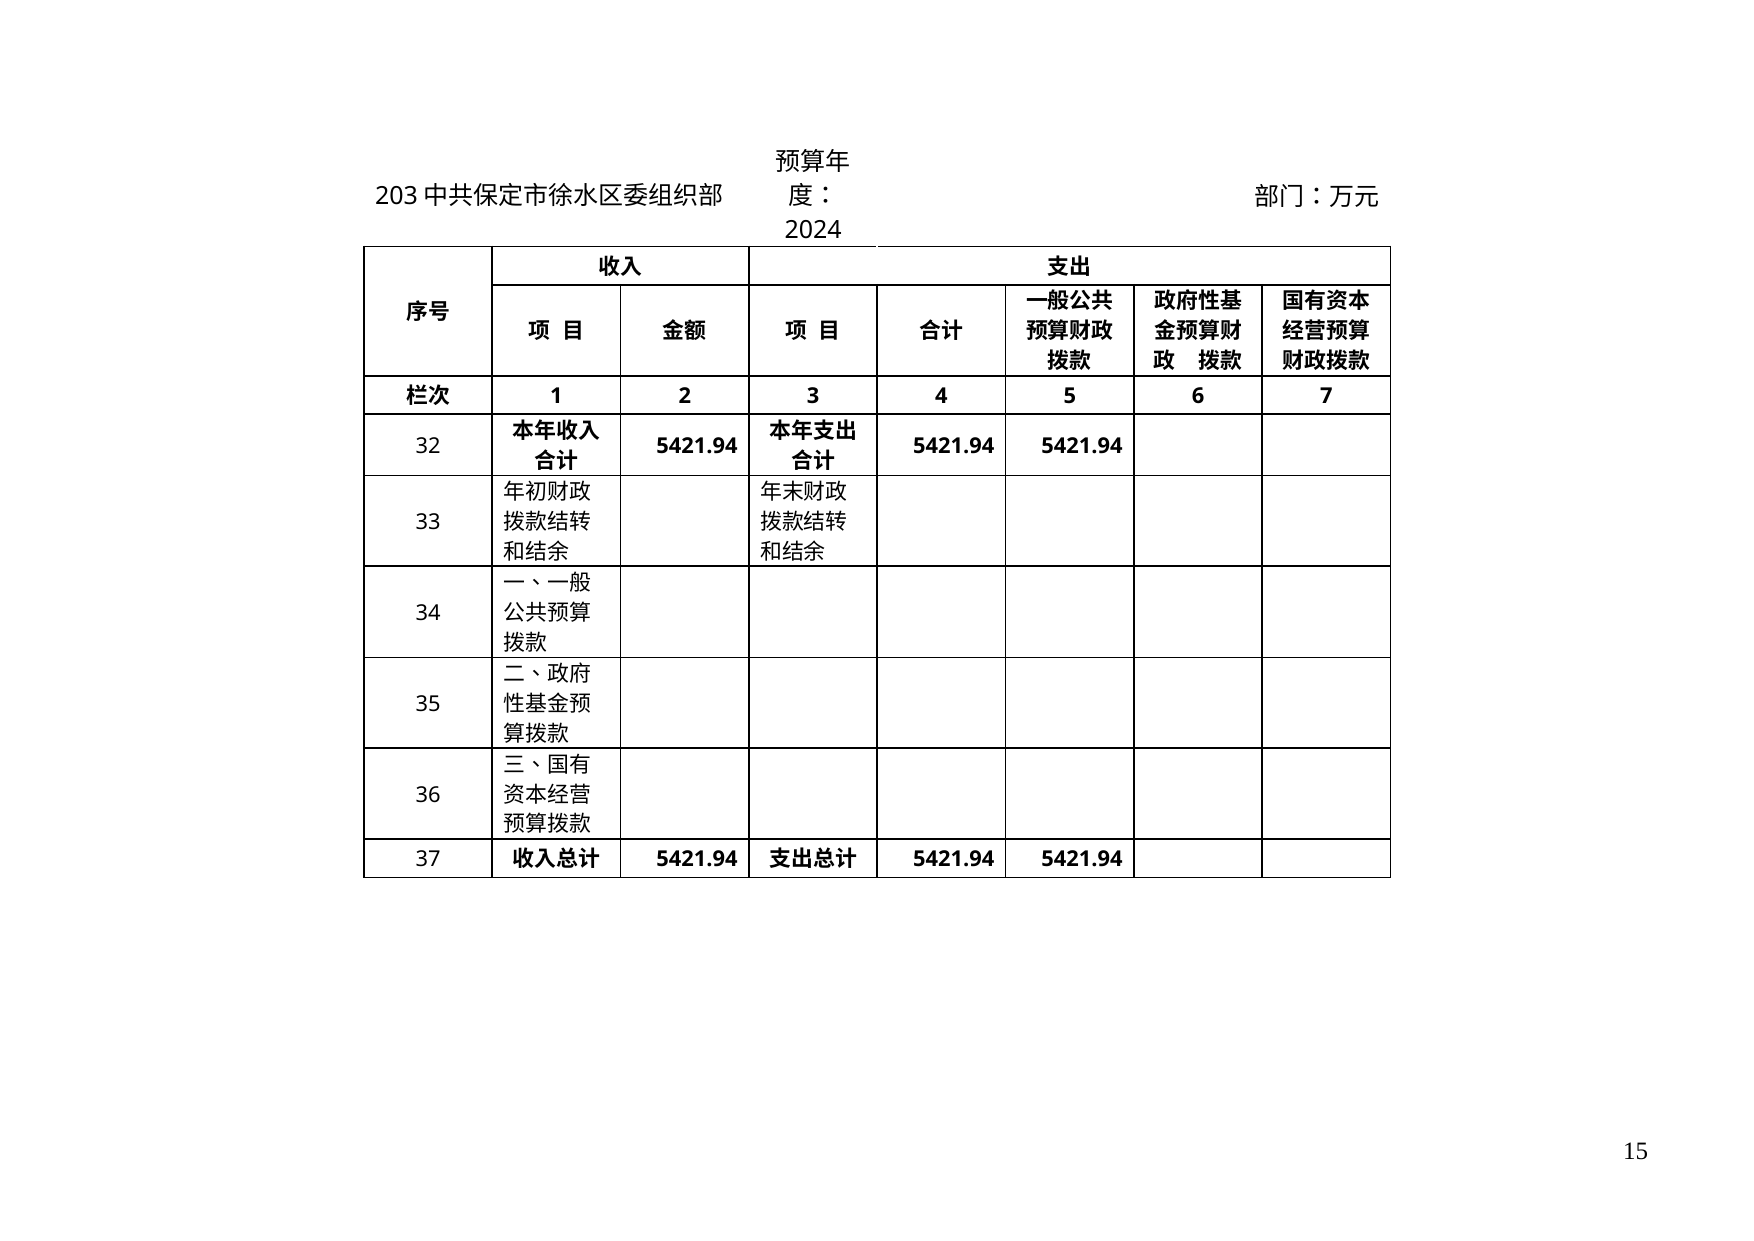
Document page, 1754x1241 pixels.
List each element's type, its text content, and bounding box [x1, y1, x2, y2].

table_cell 5 [1006, 377, 1133, 413]
table_cell [1263, 749, 1390, 838]
table_cell 收入总计 [493, 840, 620, 877]
table_cell [1263, 415, 1390, 474]
table_cell 三、国有资本经营预算拨款 [493, 749, 620, 838]
table_cell 本年支出合计 [750, 415, 876, 474]
table_header 预算年度：2024 [750, 143, 876, 246]
table_cell 二、政府性基金预算拨款 [493, 658, 620, 747]
table_cell [878, 476, 1005, 565]
table_cell 3 [750, 377, 876, 413]
table_cell 年末财政拨款结转和结余 [750, 476, 876, 565]
table_cell 支出 [750, 247, 1390, 284]
table_cell 栏次 [365, 377, 491, 413]
table_cell [621, 476, 748, 565]
table_cell 年初财政拨款结转和结余 [493, 476, 620, 565]
table_cell 项 目 [750, 286, 876, 375]
table_cell 本年收入合计 [493, 415, 620, 474]
table_cell [1135, 658, 1261, 747]
table_cell [1135, 749, 1261, 838]
table_cell [1135, 840, 1261, 877]
table_cell 支出总计 [750, 840, 876, 877]
table_cell [1006, 749, 1133, 838]
table_cell 35 [365, 658, 491, 747]
table_cell 5421.94 [1006, 840, 1133, 877]
table_cell [1135, 567, 1261, 656]
table_cell 5421.94 [878, 840, 1005, 877]
table_cell 5421.94 [1006, 415, 1133, 474]
table_cell 5421.94 [878, 415, 1005, 474]
table_cell 一般公共预算财政拨款 [1006, 286, 1133, 375]
table_cell [750, 658, 876, 747]
table_cell [878, 658, 1005, 747]
table_cell 34 [365, 567, 491, 656]
table_cell 5421.94 [621, 840, 748, 877]
table_cell 2 [621, 377, 748, 413]
table_cell 4 [878, 377, 1005, 413]
table_cell [1135, 476, 1261, 565]
table_cell 项 目 [493, 286, 620, 375]
table_cell 金额 [621, 286, 748, 375]
table_cell [1006, 567, 1133, 656]
table_cell 5421.94 [621, 415, 748, 474]
table_cell [1263, 840, 1390, 877]
table_cell [1263, 658, 1390, 747]
table_cell [621, 658, 748, 747]
table_cell 7 [1263, 377, 1390, 413]
table_cell [1006, 476, 1133, 565]
table_cell [1263, 476, 1390, 565]
table_cell 政府性基金预算财政 拨款 [1135, 286, 1261, 375]
table_cell [750, 567, 876, 656]
table_header 部门：万元 [878, 143, 1390, 246]
table_cell 序号 [365, 247, 491, 375]
table_cell 合计 [878, 286, 1005, 375]
table_header 203中共保定市徐水区委组织部 [365, 143, 748, 246]
table_cell 一、一般公共预算拨款 [493, 567, 620, 656]
table_cell 收入 [493, 247, 748, 284]
table_cell 1 [493, 377, 620, 413]
table_cell [1263, 567, 1390, 656]
table_cell [750, 749, 876, 838]
table_cell [878, 567, 1005, 656]
table_cell 32 [365, 415, 491, 474]
table_cell [621, 749, 748, 838]
table_cell [1135, 415, 1261, 474]
table_cell [878, 749, 1005, 838]
table_cell [1006, 658, 1133, 747]
table_cell 36 [365, 749, 491, 838]
table_cell 国有资本经营预算财政拨款 [1263, 286, 1390, 375]
table_cell 37 [365, 840, 491, 877]
table_cell 6 [1135, 377, 1261, 413]
table_cell [621, 567, 748, 656]
table_cell 33 [365, 476, 491, 565]
